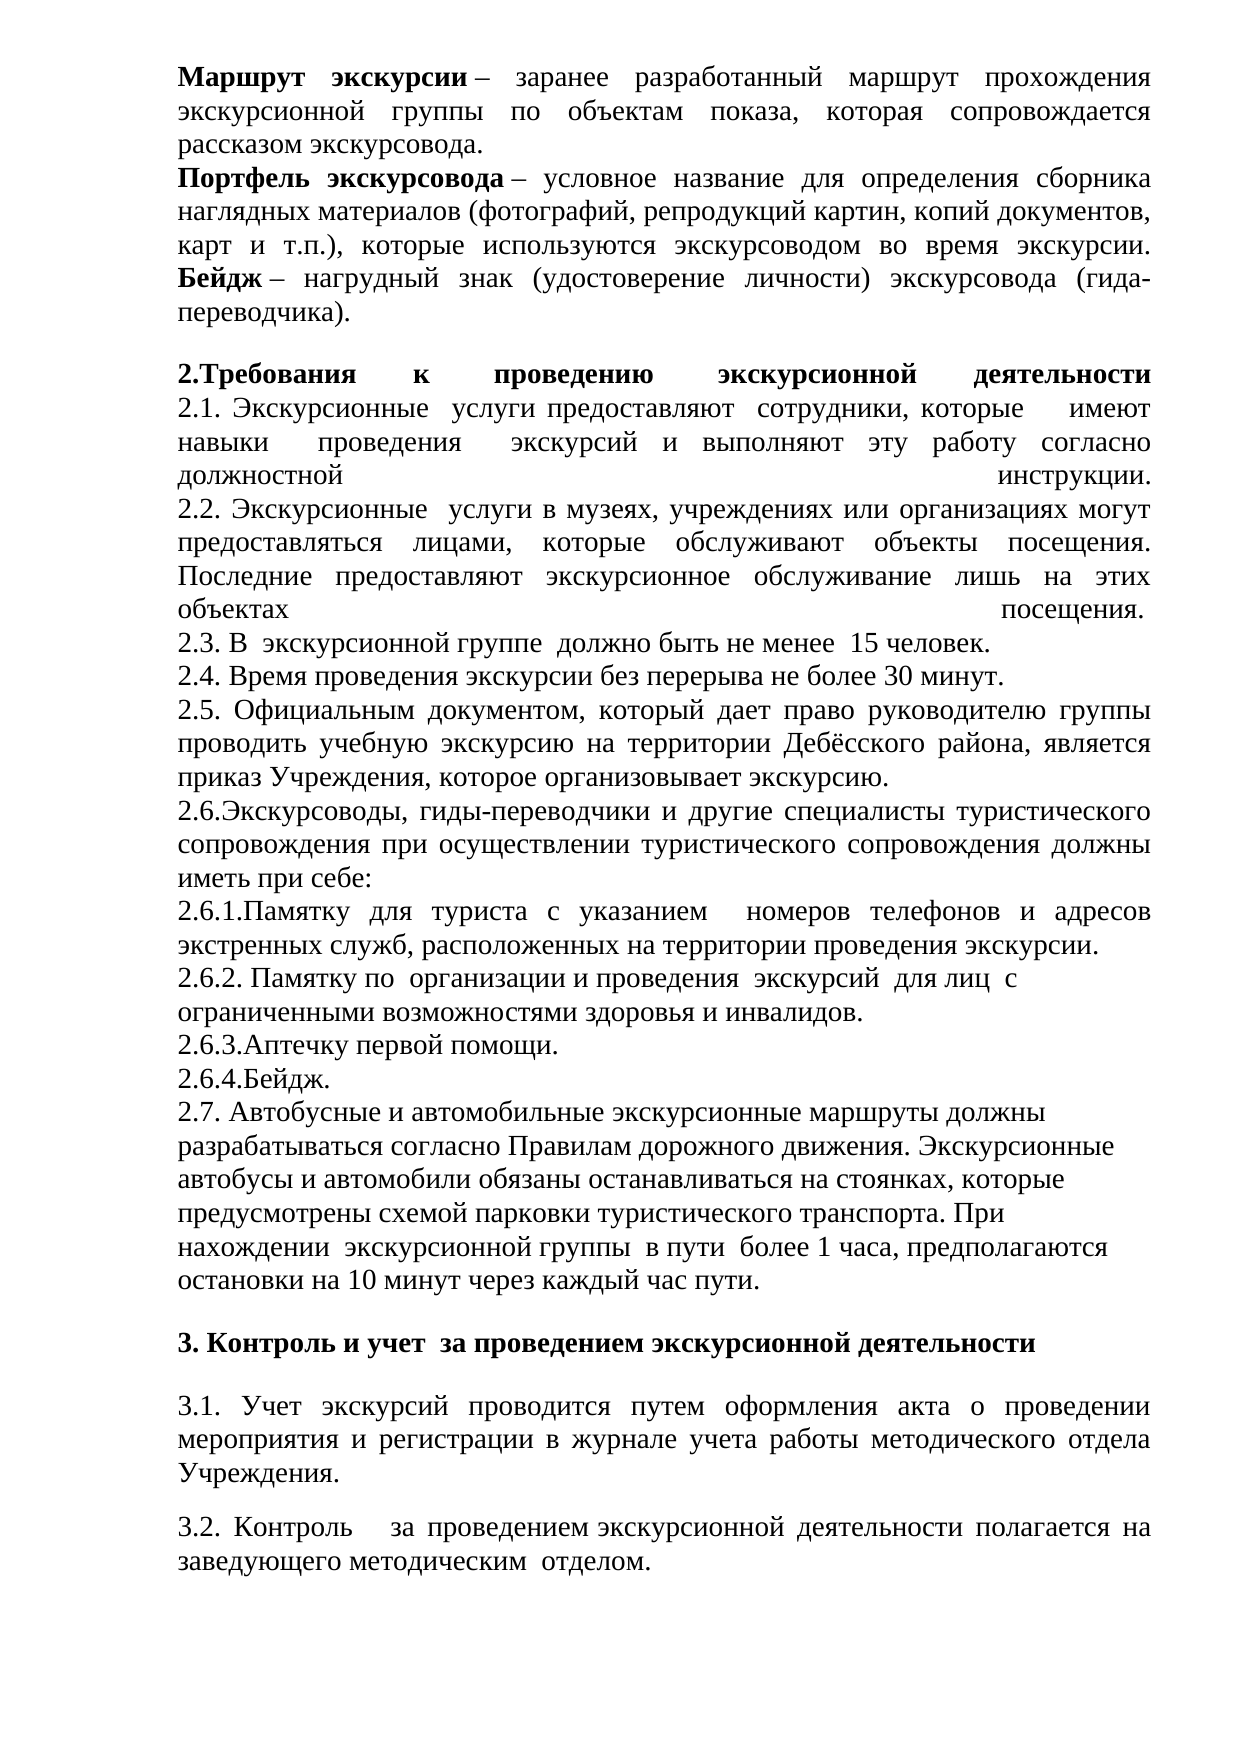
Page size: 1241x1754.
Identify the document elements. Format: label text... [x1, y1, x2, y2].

list 2.Требования к проведению экскурсионной деятельности 2.1. Экскурсионные услуги предоставляют сотрудники, которые имеют навыки проведения экскурсий и выполняют эту работу согласно должностной инструкции. 2.2. Экскурсионные услуги в музеях, учреждениях или организациях могут предоставляться лицами, которые обслуживают объекты посещения. Последние предоставляют экскурсионное обслуживание лишь на этих объектах посещения. 2.3. В экскурсионной группе должно быть не менее 15 человек. [177, 357, 1152, 658]
list 2.5. Официальным документом, который дает право руководителю группы проводить учебную экскурсию на территории Дебёсского района, является приказ Учреждения, которое организовывает экскурсию. [177, 692, 1152, 793]
text 3. Контроль и учет за проведением экскурсионной деятельности [177, 1325, 1152, 1358]
text Портфель экскурсовода – условное название для определения сборника наглядных материалов (фотографий, репродукций картин, копий документов, карт и т.п.), которые используются экскурсоводом во время экскурсии. Бейдж – нагрудный знак (удостоверение личности) экскурсовода (гида-переводчика). [177, 160, 1152, 327]
text 2.6.4.Бейдж. 2.7. Автобусные и автомобильные экскурсионные маршруты должны разрабатываться согласно Правилам дорожного движения. Экскурсионные автобусы и автомобили обязаны останавливаться на стоянках, которые предусмотрены схемой парковки туристического транспорта. При нахождении экскурсионной группы в пути более 1 часа, предполагаются остановки на 10 минут через каждый час пути. [177, 1061, 1152, 1296]
text 2.6.3.Аптечку первой помощи. [177, 1027, 1152, 1061]
list 2.6.Экскурсоводы, гиды-переводчики и другие специалисты туристического сопровождения при осуществлении туристического сопровождения должны иметь при себе: [177, 793, 1152, 893]
list 2.6.1.Памятку для туриста с указанием номеров телефонов и адресов экстренных служб, расположенных на территории проведения экскурсии. [177, 893, 1152, 960]
text 3.1. Учет экскурсий проводится путем оформления акта о проведении мероприятия и регистрации в журнале учета работы методического отдела Учреждения. [177, 1388, 1152, 1488]
text 2.6.2. Памятку по организации и проведения экскурсий для лиц с ограниченными возможностями здоровья и инвалидов. [177, 960, 1152, 1027]
text Маршрут экскурсии – заранее разработанный маршрут прохождения экскурсионной группы по объектам показа, которая сопровождается рассказом экскурсовода. [177, 59, 1152, 160]
list 2.4. Время проведения экскурсии без перерыва не более 30 минут. [177, 658, 1152, 692]
text 3.2. Контроль за проведением экскурсионной деятельности полагается на заведующего методическим отделом. [177, 1509, 1152, 1576]
